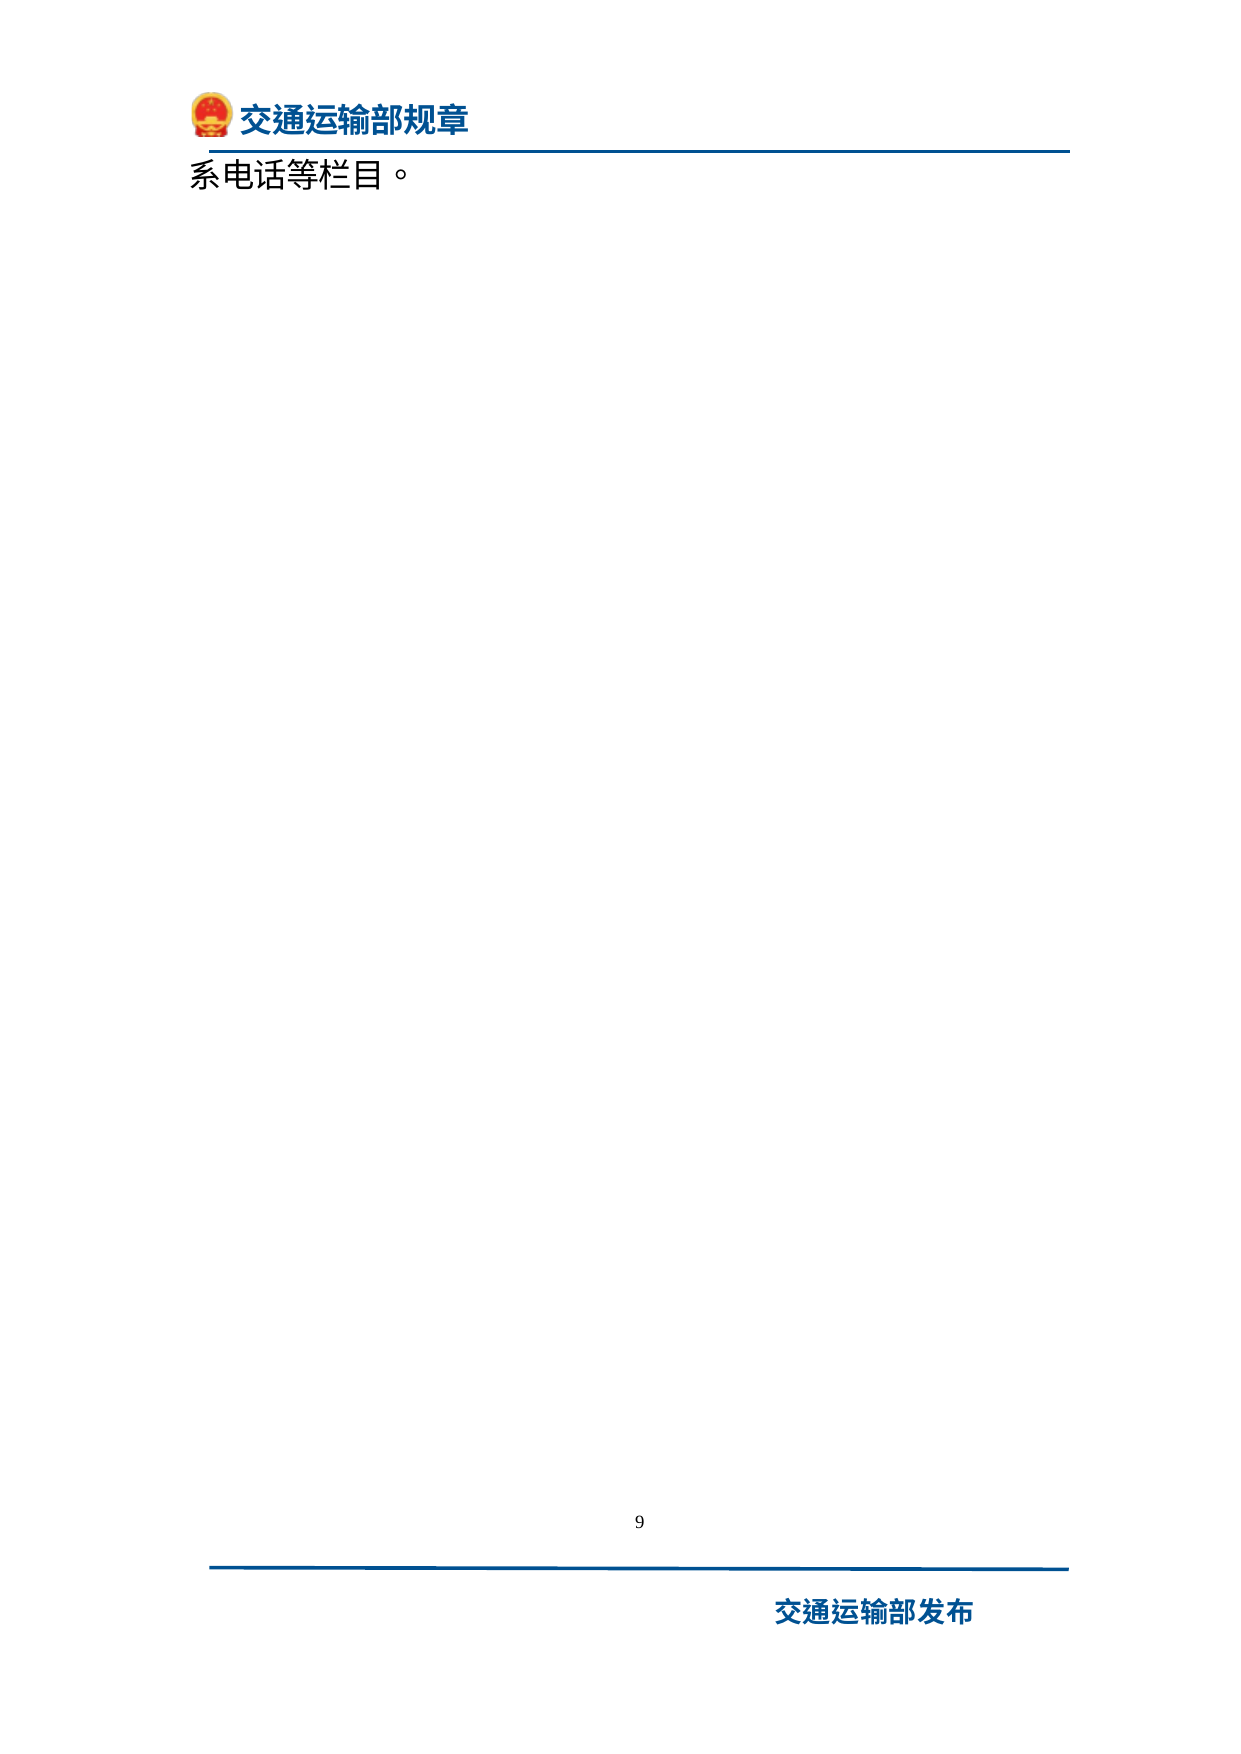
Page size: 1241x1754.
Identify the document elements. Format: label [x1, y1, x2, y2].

text [188, 152, 1053, 198]
picture [191, 92, 234, 137]
